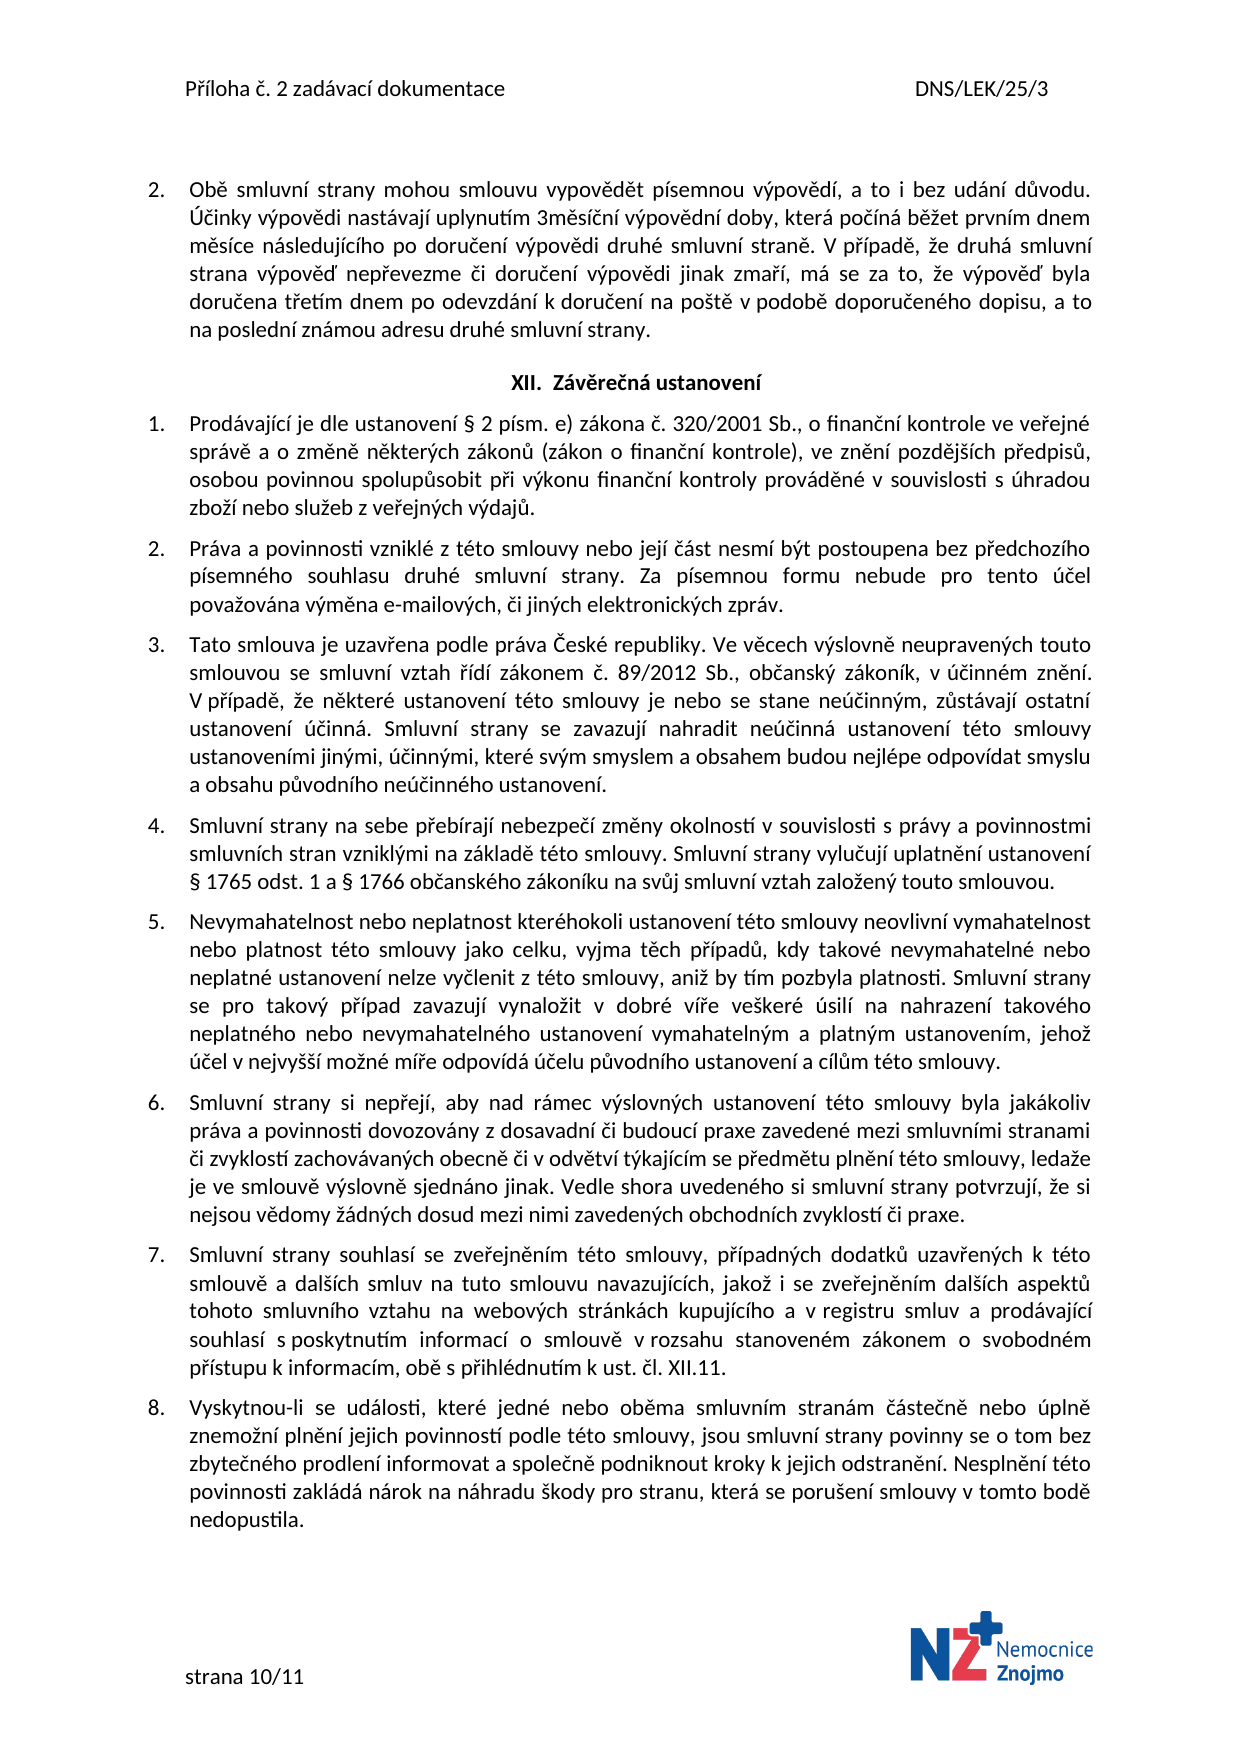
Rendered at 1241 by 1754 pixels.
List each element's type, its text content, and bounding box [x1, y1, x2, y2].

text Vyskytnou-li se události, které jedné nebo oběma smluvním stranám částečně nebo úplně znemožní plnění jejich povinností podle této smlouvy, jsou smluvní strany povinny se o tom bez zbytečného prodlení informovat a společně podniknout kroky k jejich odstranění. Nesplnění této povinnosti zakládá nárok na náhradu škody pro stranu, která se porušení smlouvy v tomto bodě nedopustila. [148, 1393, 1092, 1533]
picture [910, 1611, 1093, 1685]
text Tato smlouva je uzavřena podle práva České republiky. Ve věcech výslovně neupravených touto smlouvou se smluvní vztah řídí zákonem č. 89/2012 Sb., občanský zákoník, v účinném znění. V případě, že některé ustanovení této smlouvy je nebo se stane neúčinným, zůstávají ostatní ustanovení účinná. Smluvní strany se zavazují nahradit neúčinná ustanovení této smlouvy ustanoveními jinými, účinnými, které svým smyslem a obsahem budou nejlépe odpovídat smyslu a obsahu původního neúčinného ustanovení. [148, 630, 1092, 798]
text Smluvní strany na sebe přebírají nebezpečí změny okolností v souvislosti s právy a povinnostmi smluvních stran vzniklými na základě této smlouvy. Smluvní strany vylučují uplatnění ustanovení § 1765 odst. § 1766 občanského zákoníku na svůj smluvní vztah založený touto smlouvou. [148, 811, 1092, 895]
text Práva a povinnosti vzniklé z této smlouvy nebo její část nesmí být postoupena bez předchozího písemného souhlasu druhé smluvní strany. Za písemnou formu nebude pro tento účel považována výměna e-mailových, či jiných elektronických zpráv. [148, 534, 1092, 618]
subtitle Závěrečná ustanovení [159, 368, 1092, 397]
text Nevymahatelnost nebo neplatnost kteréhokoli ustanovení této smlouvy neovlivní vymahatelnost nebo platnost této smlouvy jako celku, vyjma těch případů, kdy takové nevymahatelné nebo neplatné ustanovení nelze vyčlenit z této smlouvy, aniž by tím pozbyla platnosti. Smluvní strany se pro takový případ zavazují vynaložit v dobré víře veškeré úsilí na nahrazení takového neplatného nebo nevymahatelného ustanovení vymahatelným a platným ustanovením, jehož účel v nejvyšší možné míře odpovídá účelu původního ustanovení a cílům této smlouvy. [148, 907, 1092, 1076]
text Smluvní strany si nepřejí, aby nad rámec výslovných ustanovení této smlouvy byla jakákoliv práva a povinnosti dovozovány z dosavadní či budoucí praxe zavedené mezi smluvními stranami či zvyklostí zachovávaných obecně či v odvětví týkajícím se předmětu plnění této smlouvy, ledaže je ve smlouvě výslovně sjednáno jinak. Vedle shora uvedeného si smluvní strany potvrzují, že si nejsou vědomy žádných dosud mezi nimi zavedených obchodních zvyklostí či praxe. [148, 1088, 1092, 1228]
text Prodávající je dle ustanovení § 2 písm. e) zákona č. 320/2001 Sb., o finanční kontrole ve veřejné správě a o změně některých zákonů (zákon o finanční kontrole), ve znění pozdějších předpisů, osobou povinnou spolupůsobit při výkonu finanční kontroly prováděné v souvislosti s úhradou zboží nebo služeb z veřejných výdajů. [148, 409, 1092, 521]
text Obě smluvní strany mohou smlouvu vypovědět písemnou výpovědí, a to i bez udání důvodu. Účinky výpovědi nastávají uplynutím 3měsíční výpovědní doby, která počíná běžet prvním dnem měsíce následujícího po doručení výpovědi druhé smluvní straně. V případě, že druhá smluvní strana výpověď nepřevezme či doručení výpovědi jinak zmaří, má se za to, že výpověď byla doručena třetím dnem po odevzdání k doručení na poště v podobě doporučeného dopisu, a to na poslední známou adresu druhé smluvní strany. [148, 175, 1092, 343]
text Smluvní strany souhlasí se zveřejněním této smlouvy, případných dodatků uzavřených k této smlouvě a dalších smluv na tuto smlouvu navazujících, jakož i se zveřejněním dalších aspektů tohoto smluvního vztahu na webových stránkách kupujícího a v registru smluv a prodávající souhlasí s poskytnutím informací o smlouvě v rozsahu stanoveném zákonem o svobodném přístupu k informacím, obě s přihlédnutím k ust. čl. XII. 12. [148, 1241, 1092, 1381]
